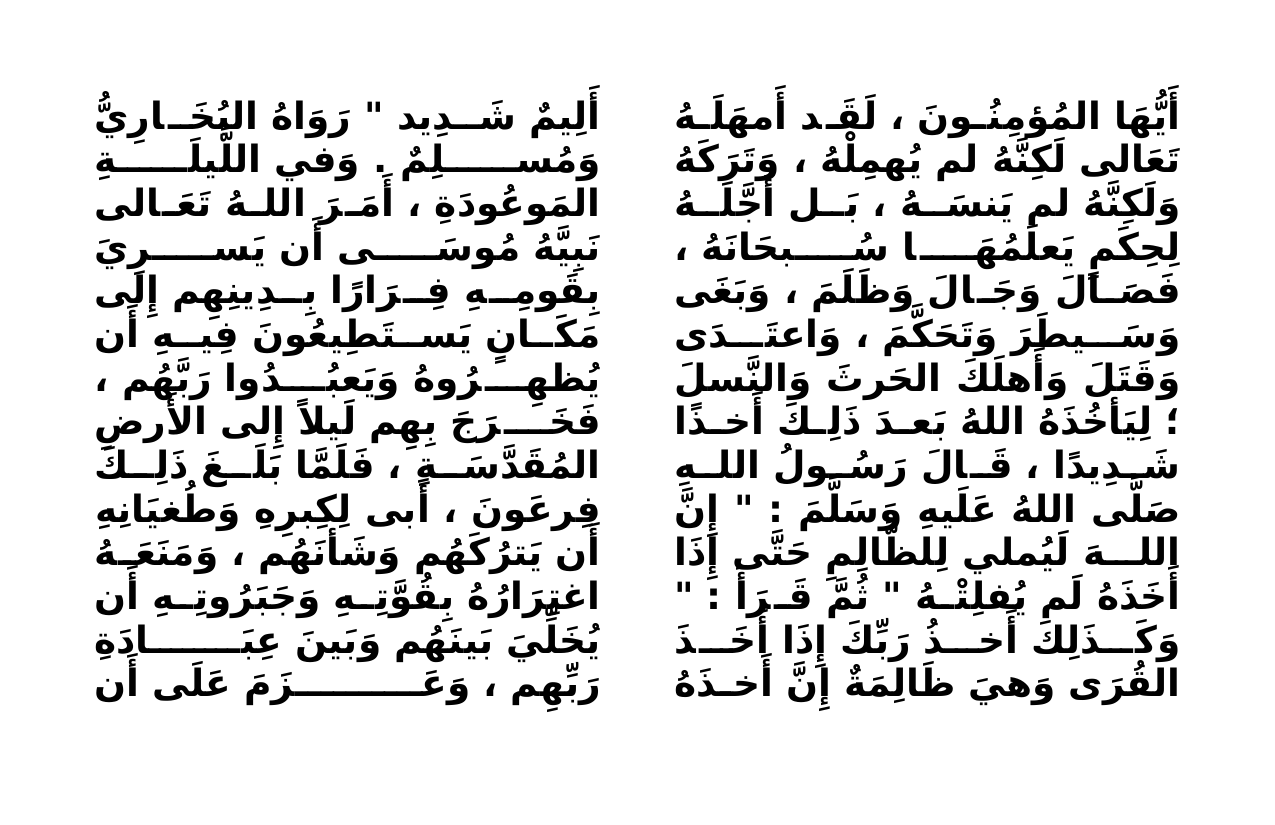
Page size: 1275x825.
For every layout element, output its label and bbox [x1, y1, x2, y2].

text [94, 94, 601, 706]
text [674, 94, 1181, 706]
